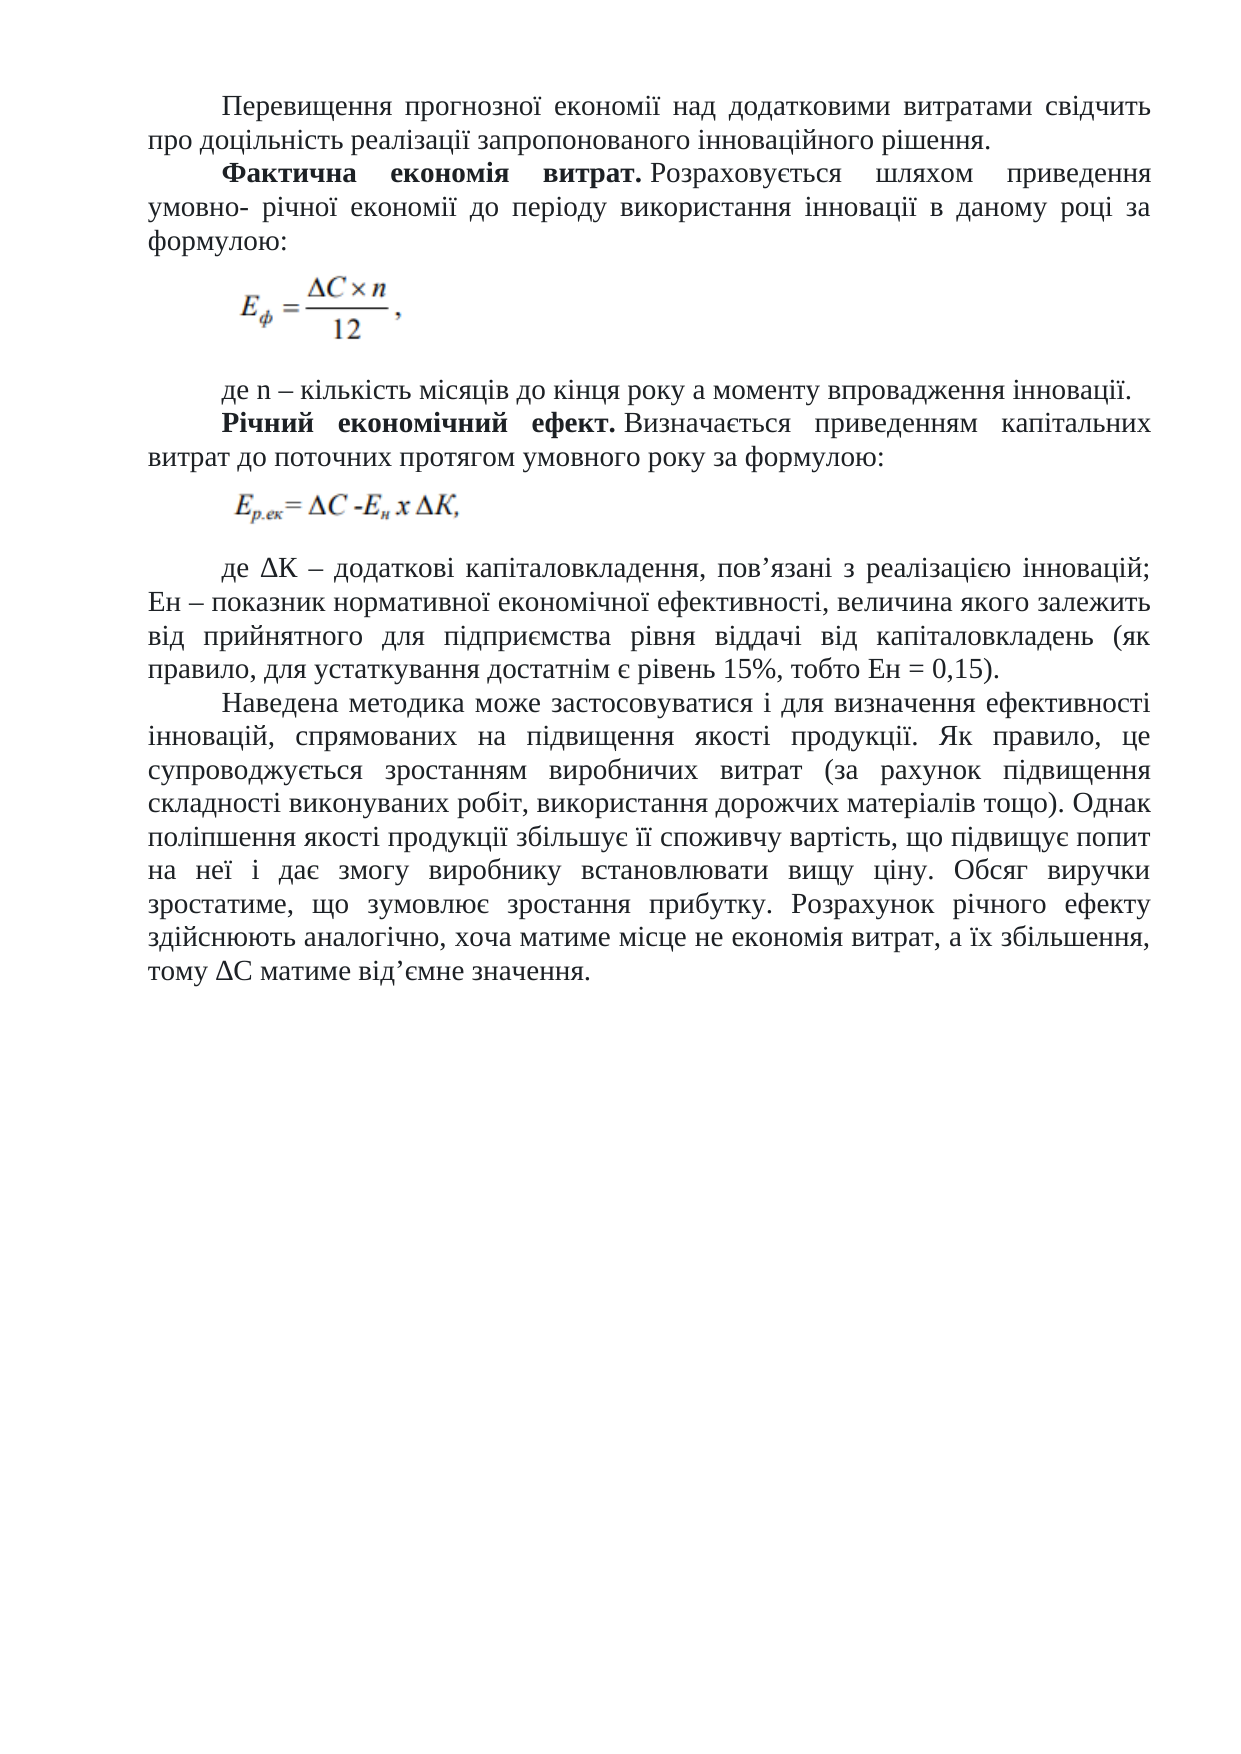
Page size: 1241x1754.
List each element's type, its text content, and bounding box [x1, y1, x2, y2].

picture [221, 472, 502, 551]
text де ∆К – додаткові капіталовкладення, пов’язані з реалізацією інновацій; Ен – показник нормативної економічної ефективності, величина якого залежить від прийнятного для підприємства рівня віддачі від капіталовкладень (як правило, для устаткування достатнім є рівень 15%, тобто Ен = 0,15). [148, 551, 1152, 685]
text Фактична економія витрат. Розраховується шляхом приведення умовно- річної економії до періоду використання інновації в даному році за формулою: [148, 156, 1152, 256]
text Перевищення прогнозної економії над додатковими витратами свідчить про доцільність реалізації запропонованого інноваційного рішення. [148, 88, 1152, 156]
picture [221, 256, 447, 372]
text де n – кількість місяців до кінця року а моменту впровадження інновації. [148, 372, 1152, 405]
text Річний економічний ефект. Визначається приведенням капітальних витрат до поточних протягом умовного року за формулою: [148, 405, 1152, 472]
text Наведена методика може застосовуватися і для визначення ефективності інновацій, спрямованих на підвищення якості продукції. Як правило, це супроводжується зростанням виробничих витрат (за рахунок підвищення складності виконуваних робіт, використання дорожчих матеріалів тощо). Однак поліпшення якості продукції збільшує її споживчу вартість, що підвищує попит на неї і дає змогу виробнику встановлювати вищу ціну. Обсяг виручки зростатиме, що зумовлює зростання прибутку. Розрахунок річного ефекту здійснюють аналогічно, хоча матиме місце не економія витрат, а їх збільшення, тому ∆С матиме від’ємне значення. [148, 685, 1152, 987]
